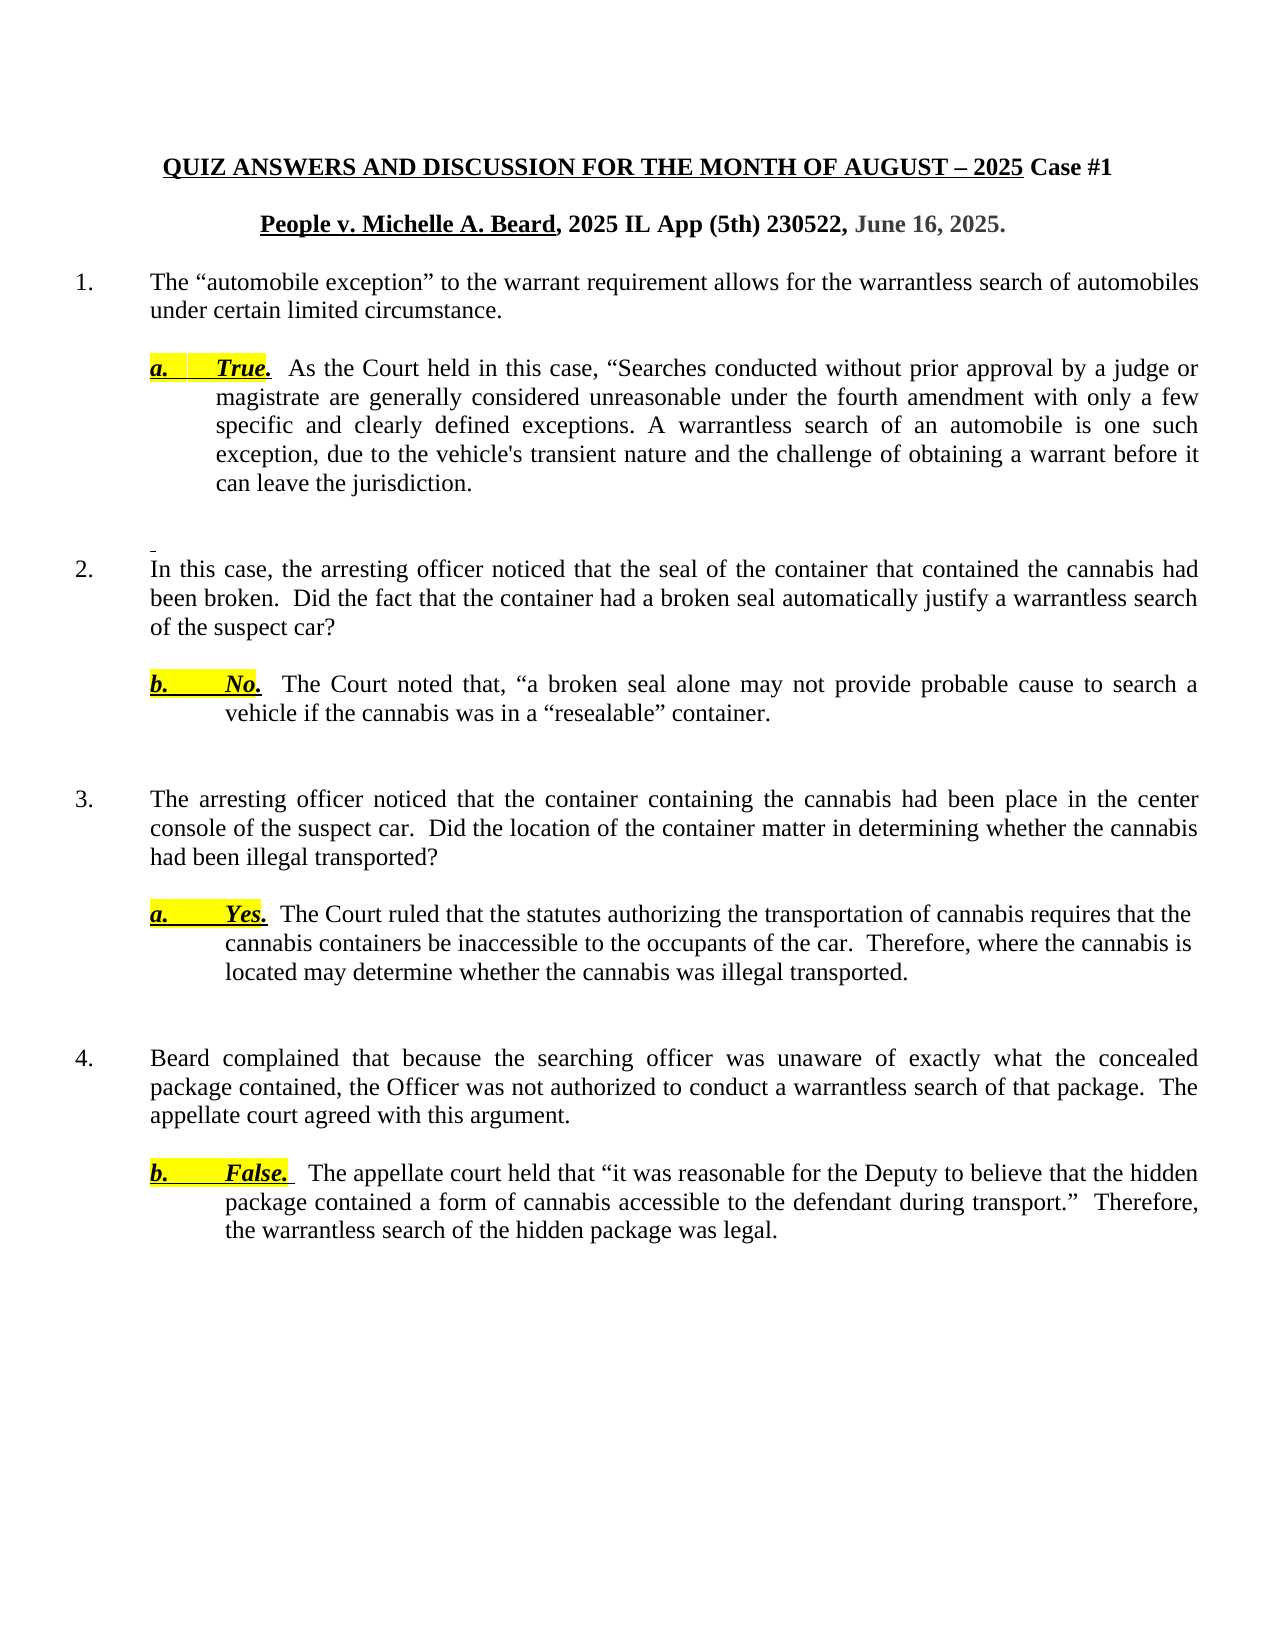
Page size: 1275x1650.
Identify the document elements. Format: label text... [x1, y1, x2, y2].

text b. False. The appellate court held that “it was reasonable for the Deputy to believe that the hidden package contained a form of cannabis accessible to the defendant during transport.” Therefore, the warrantless search of the hidden package was legal. [150, 1158, 1200, 1244]
text QUIZ ANSWERS AND DISCUSSION FOR THE MONTH OF AUGUST – 2025 Case #1 [75, 152, 1200, 181]
text 1. The “automobile exception” to the warrant requirement allows for the warrantless search of automobiles under certain limited circumstance. [75, 267, 1200, 324]
text 2. In this case, the arresting officer noticed that the seal of the container that contained the cannabis had been broken. Did the fact that the container had a broken seal automatically justify a warrantless search of the suspect car? [75, 554, 1200, 641]
text People v. Michelle A. Beard, 2025 IL App (5th) 230522, June 16, 2025. [66, 209, 1200, 238]
text a. Yes. The Court ruled that the statutes authorizing the transportation of cannabis requires that the cannabis containers be inaccessible to the occupants of the car. Therefore, where the cannabis is located may determine whether the cannabis was illegal transported. [150, 899, 1200, 986]
text 3. The arresting officer noticed that the container containing the cannabis had been place in the center console of the suspect car. Did the location of the container matter in determining whether the cannabis had been illegal transported? [75, 784, 1200, 871]
text 4. Beard complained that because the searching officer was unaware of exactly what the concealed package contained, the Officer was not authorized to conduct a warrantless search of that package. The appellate court agreed with this argument. [75, 1043, 1200, 1129]
text b. No. The Court noted that, “a broken seal alone may not provide probable cause to search a vehicle if the cannabis was in a “resealable” container. [75, 669, 1200, 727]
text a. True. As the Court held in this case, “Searches conducted without prior approval by a judge or magistrate are generally considered unreasonable under the fourth amendment with only a few specific and clearly defined exceptions. A warrantless search of an automobile is one such exception, due to the vehicle's transient nature and the challenge of obtaining a warrant before it can leave the jurisdiction. [150, 353, 1200, 497]
